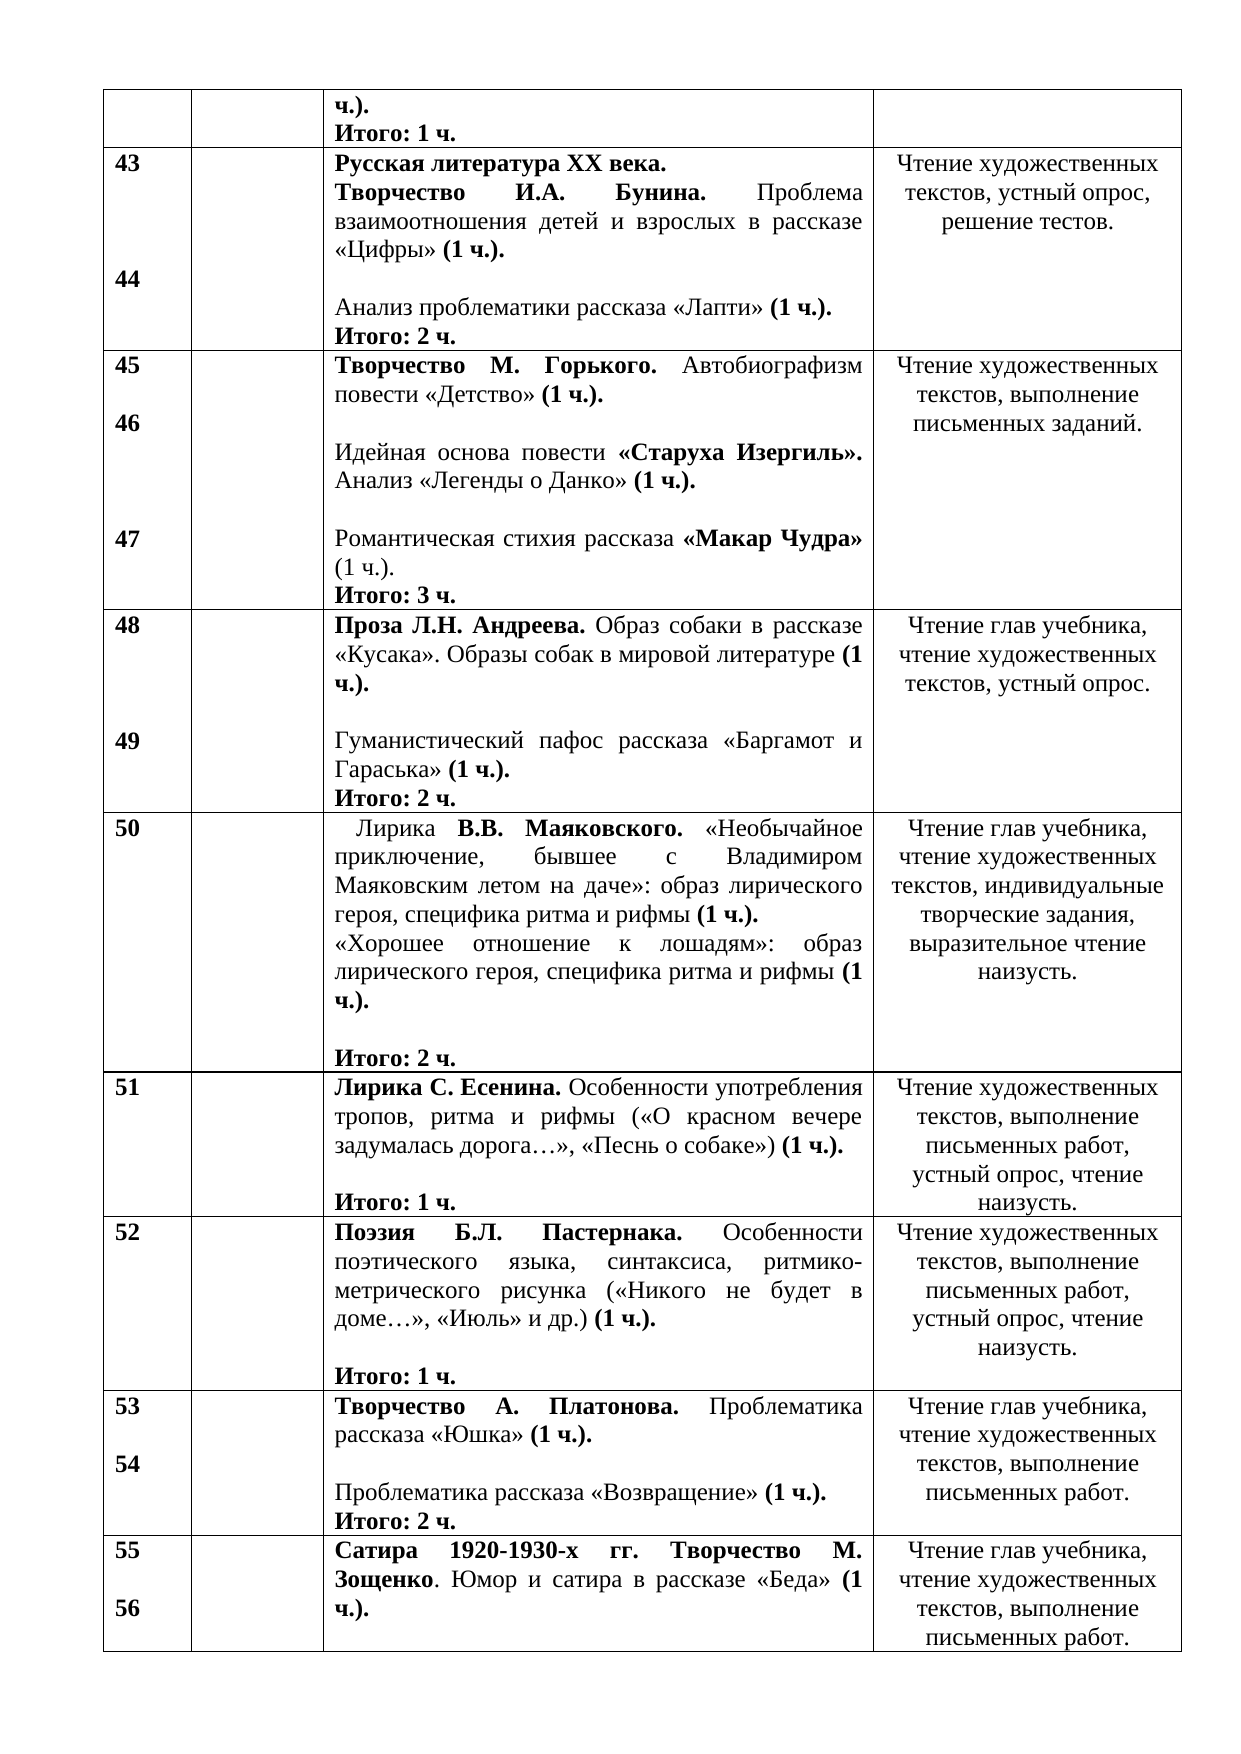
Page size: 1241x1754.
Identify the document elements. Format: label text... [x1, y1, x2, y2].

table_cell Поэзия Б.Л. Пастернака. Особенности поэтического языка, синтаксиса, ритмико-метрического рисунка («Никого не будет в доме…», «Июль» и др.) (1 ч.). Итого: 1 ч. [324, 1217, 873, 1390]
table_cell Лирика С. Есенина. Особенности употребления тропов, ритма и рифмы («О красном вечере задумалась дорога…», «Песнь о собаке») (1 ч.). Итого: 1 ч. [324, 1073, 873, 1216]
table_cell [192, 1536, 323, 1651]
table_cell [192, 813, 323, 1071]
table_cell 48 49 [104, 610, 191, 812]
table_cell [192, 1391, 323, 1534]
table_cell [874, 1536, 1181, 1651]
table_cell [874, 90, 1181, 147]
table_cell [192, 148, 323, 349]
table_cell [192, 1073, 323, 1216]
table_cell 52 [104, 1217, 191, 1390]
table_cell [192, 351, 323, 609]
table_cell 43 44 [104, 148, 191, 349]
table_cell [324, 1536, 873, 1651]
table_cell Чтение художественных текстов, выполнение письменных заданий. [874, 351, 1181, 609]
table_cell Творчество М. Горького. Автобиографизм повести «Детство» (1 ч.). Идейная основа повести «Старуха Изергиль». Анализ «Легенды о Данко» (1 ч.). Романтическая стихия рассказа «Макар Чудра» (1 ч.). Итого: 3 ч. [324, 351, 873, 609]
table_cell Творчество А. Платонова. Проблематика рассказа «Юшка» (1 ч.). Проблематика рассказа «Возвращение» (1 ч.). Итого: 2 ч. [324, 1391, 873, 1534]
table_cell Чтение глав учебника, чтение художественных текстов, выполнение письменных работ. [874, 1391, 1181, 1534]
table_cell Чтение глав учебника, чтение художественных текстов, индивидуальные творческие задания, выразительное чтение наизусть. [874, 813, 1181, 1071]
table_cell Чтение художественных текстов, выполнение письменных работ, устный опрос, чтение наизусть. [874, 1217, 1181, 1390]
table_cell Проза Л.Н. Андреева. Образ собаки в рассказе «Кусака». Образы собак в мировой литературе (1 ч.). Гуманистический пафос рассказа «Баргамот и Гараська» (1 ч.). Итого: 2 ч. [324, 610, 873, 812]
table_cell Лирика В.В. Маяковского. «Необычайное приключение, бывшее с Владимиром Маяковским летом на даче»: образ лирического героя, специфика ритма и рифмы (1 ч.). «Хорошее отношение к лошадям»: образ лирического героя, специфика ритма и рифмы (1 ч.). Итого: 2 ч. [324, 813, 873, 1071]
table_cell 42 [104, 90, 191, 147]
table_cell 45 46 47 [104, 351, 191, 609]
table_cell Чтение художественных текстов, устный опрос, решение тестов. [874, 148, 1181, 349]
table_cell Чтение художественных текстов, выполнение письменных работ, устный опрос, чтение наизусть. [874, 1073, 1181, 1216]
table_cell 50 [104, 813, 191, 1071]
table_cell [192, 1217, 323, 1390]
table_cell [192, 610, 323, 812]
table_cell 55 56 [104, 1536, 191, 1651]
table_cell Чтение глав учебника, чтение художественных текстов, устный опрос. [874, 610, 1181, 812]
table_cell 53 54 [104, 1391, 191, 1534]
table_cell 51 [104, 1073, 191, 1216]
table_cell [324, 90, 873, 147]
table_cell Русская литература ХХ века. Творчество И.А. Бунина. Проблема взаимоотношения детей и взрослых в рассказе «Цифры» (1 ч.). Анализ проблематики рассказа «Лапти» (1 ч.). Итого: 2 ч. [324, 148, 873, 349]
table_cell [192, 90, 323, 147]
